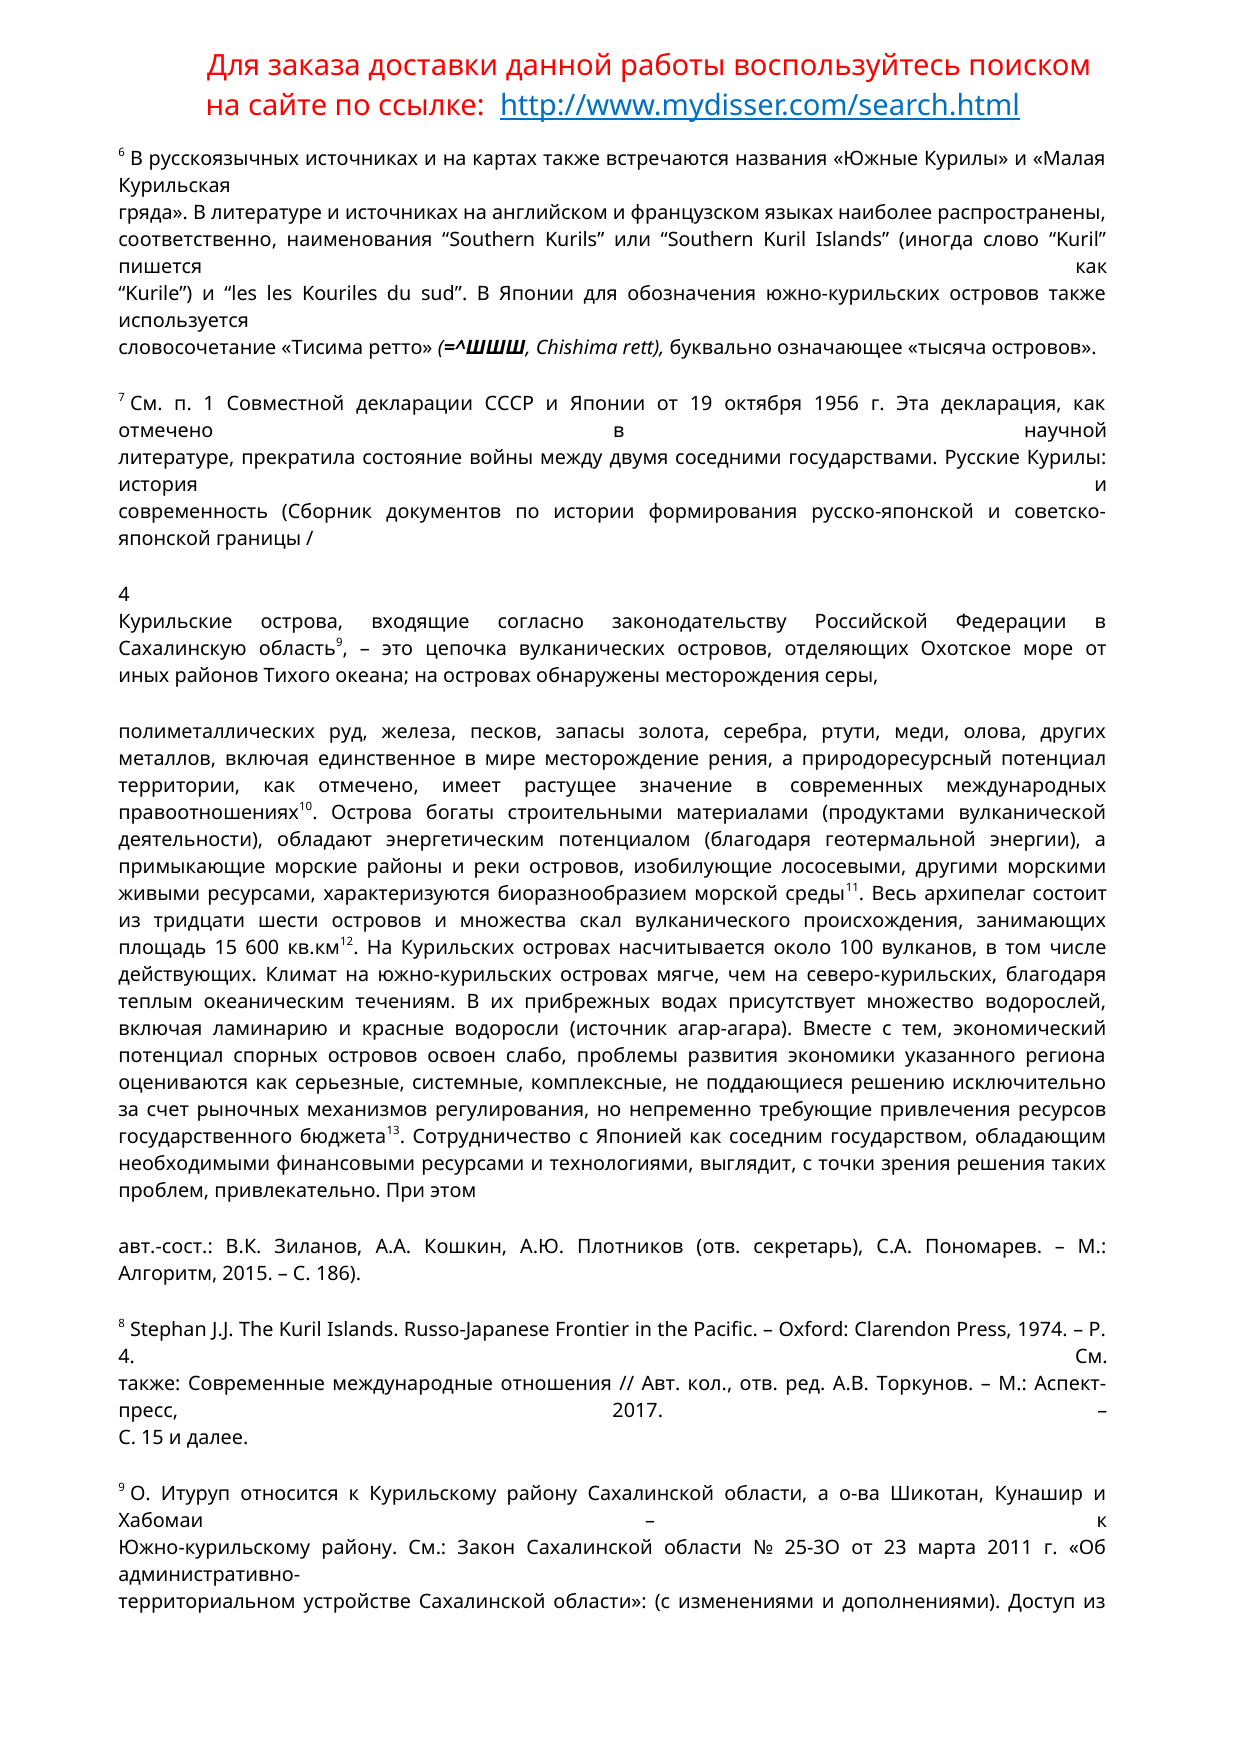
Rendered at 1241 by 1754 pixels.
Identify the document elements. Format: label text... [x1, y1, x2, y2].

text авт.-сост.: В.К. Зиланов, А.А. Кошкин, А.Ю. Плотников (отв. секретарь), С.А. Пономарев. – М.: Алгоритм, 2015. – C. 186). [118, 1232, 1107, 1286]
text 8 Stephan J.J. The Kuril Islands. Russo-Japanese Frontier in the Pacific. – Oxford: Clarendon Press, 1974. – P. 4. См. также: Современные международные отношения // Авт. кол., отв. ред. А.В. Торкунов. – М.: Аспект-пресс, 2017. – С. 15 и далее. [118, 1316, 1107, 1451]
text 4 Курильские острова, входящие согласно законодательству Российской Федерации в Сахалинскую область9, – это цепочка вулканических островов, отделяющих Охотское море от иных районов Тихого океана; на островах обнаружены месторождения серы, [118, 581, 1107, 688]
text 6 В русскоязычных источниках и на картах также встречаются названия «Южные Курилы» и «Малая Курильская гряда». В литературе и источниках на английском и французском языках наиболее распространены, соответственно, наименования “Southern Kurils” или “Southern Kuril Islands” (иногда слово “Kuril” пишется как “Kurile”) и “les les Kouriles du sud”. В Японии для обозначения южно-курильских островов также используется словосочетание «Тисима ретто» (=^ШШШ, Chishima rett), буквально означающее «тысяча островов». [118, 144, 1107, 360]
text 7 См. п. 1 Совместной декларации СССР и Японии от 19 октября 1956 г. Эта декларация, как отмечено в научной литературе, прекратила состояние войны между двумя соседними государствами. Русские Курилы: история и современность (Сборник документов по истории формирования русско-японской и советско-японской границы / [118, 389, 1107, 551]
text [118, 1480, 1107, 1614]
text полиметаллических руд, железа, песков, запасы золота, серебра, ртути, меди, олова, других металлов, включая единственное в мире месторождение рения, а природоресурсный потенциал территории, как отмечено, имеет растущее значение в современных международных правоотношениях10. Острова богаты строительными материалами (продуктами вулканической деятельности), обладают энергетическим потенциалом (благодаря геотермальной энергии), а примыкающие морские районы и реки островов, изобилующие лососевыми, другими морскими живыми ресурсами, характеризуются биоразнообразием морской среды11. Весь архипелаг состоит из тридцати шести островов и множества скал вулканического происхождения, занимающих площадь 15 600 кв.км12. На Курильских островах насчитывается около 100 вулканов, в том числе действующих. Климат на южно-курильских островах мягче, чем на северо-курильских, благодаря теплым океаническим течениям. В их прибрежных водах присутствует множество водорослей, включая ламинарию и красные водоросли (источник агар-агара). Вместе с тем, экономический потенциал спорных островов освоен слабо, проблемы развития экономики указанного региона оцениваются как серьезные, системные, комплексные, не поддающиеся решению исключительно за счет рыночных механизмов регулирования, но непременно требующие привлечения ресурсов государственного бюджета13. Сотрудничество с Японией как соседним государством, обладающим необходимыми финансовыми ресурсами и технологиями, выглядит, с точки зрения решения таких проблем, привлекательно. При этом [118, 718, 1107, 1203]
